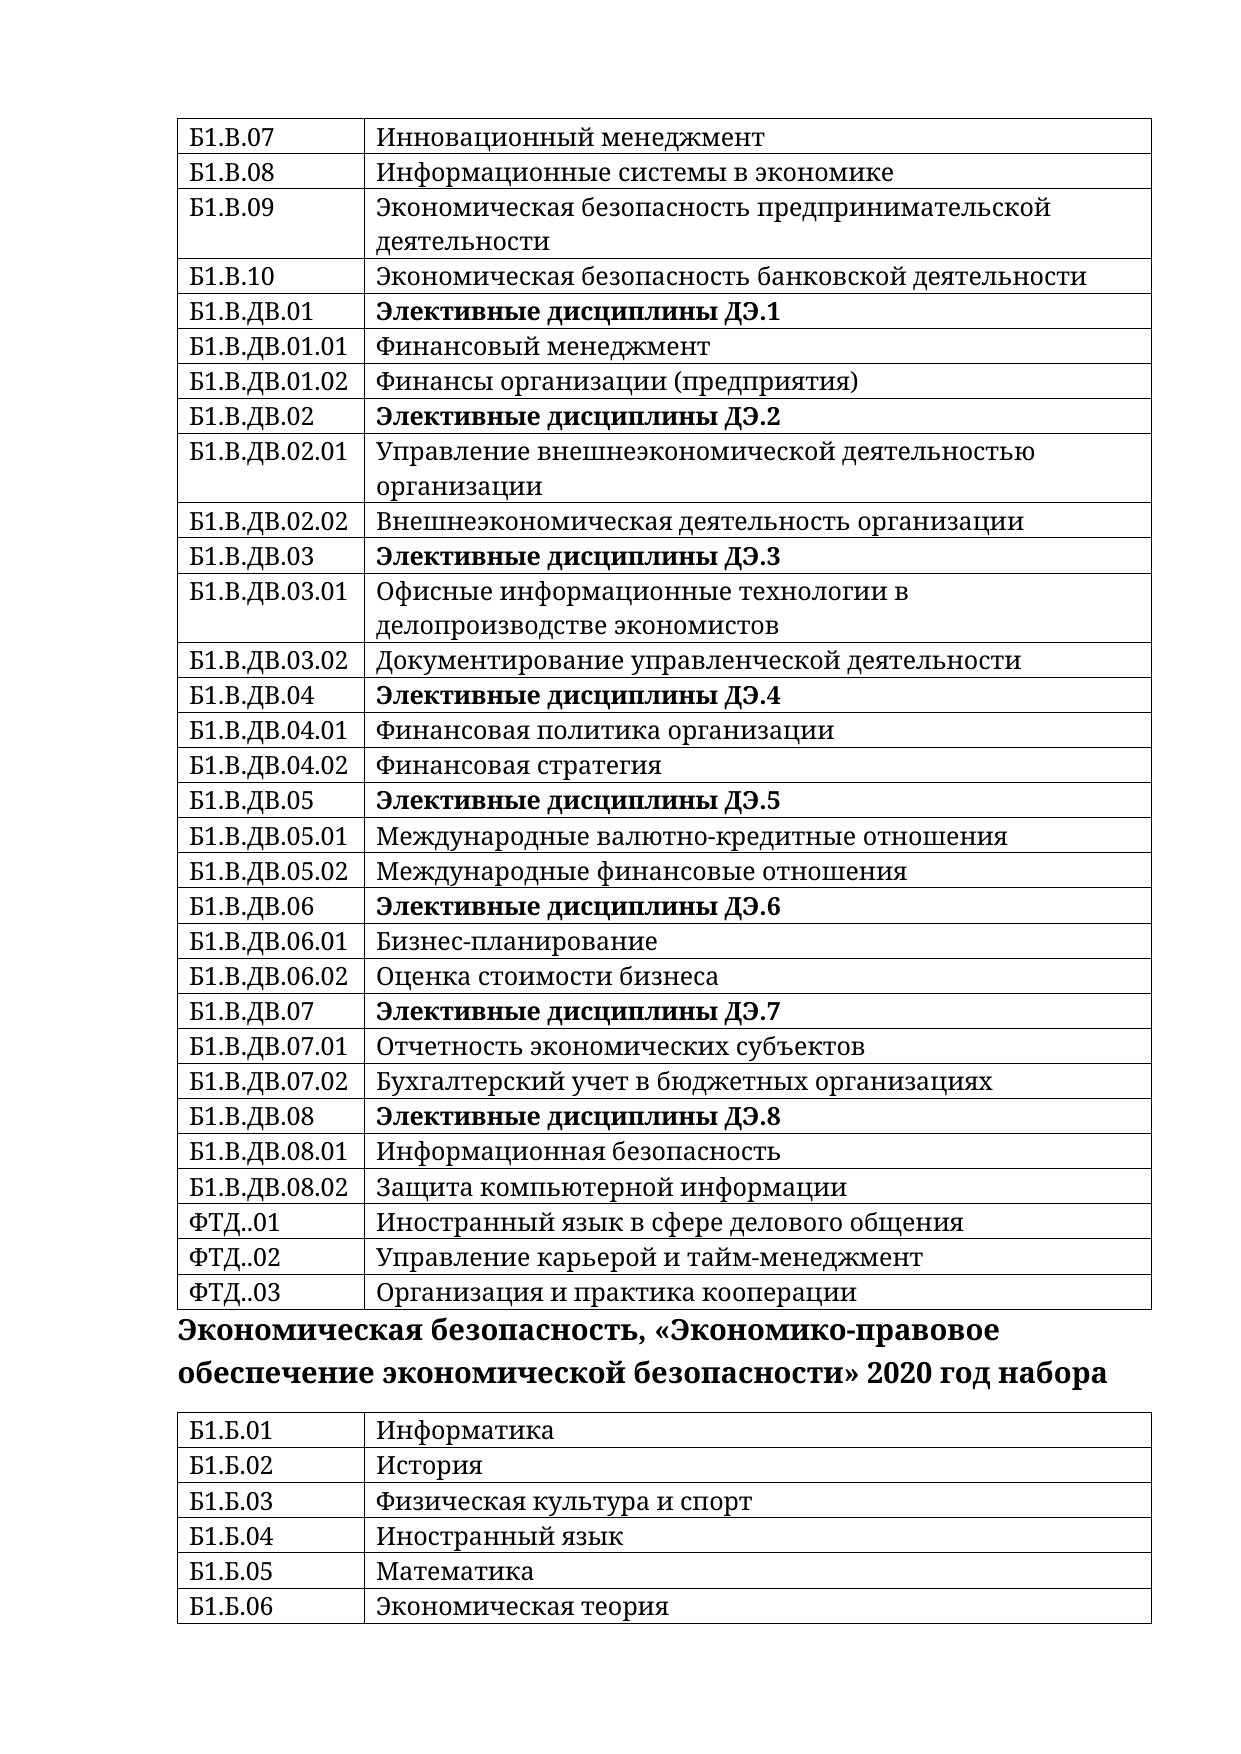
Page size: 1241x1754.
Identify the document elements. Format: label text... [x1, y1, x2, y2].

table_cell Элективные дисциплины ДЭ.6 [365, 888, 1151, 922]
table_cell Отчетность экономических субъектов [365, 1029, 1151, 1063]
table_cell ФТД..01 [178, 1204, 364, 1238]
table_cell Б1.В.07 [178, 119, 364, 153]
table_cell Б1.В.ДВ.06.02 [178, 959, 364, 993]
table_cell Б1.В.ДВ.06.01 [178, 924, 364, 957]
table_cell Б1.В.ДВ.01 [178, 294, 364, 328]
table_cell Элективные дисциплины ДЭ.8 [365, 1099, 1151, 1133]
table_cell Б1.В.ДВ.06 [178, 888, 364, 922]
table_cell Управление внешнеэкономической деятельностью организации [365, 434, 1151, 502]
table_cell Б1.В.ДВ.08 [178, 1099, 364, 1133]
table_cell Финансы организации (предприятия) [365, 364, 1151, 398]
table_cell Б1.В.ДВ.04.01 [178, 713, 364, 747]
table_cell ФТД..03 [178, 1275, 364, 1308]
table_cell Экономическая теория [365, 1589, 1151, 1622]
table_cell Элективные дисциплины ДЭ.1 [365, 294, 1151, 328]
table_cell Элективные дисциплины ДЭ.7 [365, 994, 1151, 1028]
table_cell Б1.В.ДВ.01.02 [178, 364, 364, 398]
table_cell Бизнес-планирование [365, 924, 1151, 957]
table_cell Бухгалтерский учет в бюджетных организациях [365, 1064, 1151, 1098]
table_cell Б1.В.ДВ.04.02 [178, 748, 364, 782]
table_cell Офисные информационные технологии в делопроизводстве экономистов [365, 574, 1151, 642]
table_cell Б1.В.ДВ.08.02 [178, 1169, 364, 1203]
table_cell Международные финансовые отношения [365, 853, 1151, 887]
table_cell Б1.В.ДВ.03.01 [178, 574, 364, 642]
table_cell Б1.В.ДВ.03 [178, 538, 364, 572]
table_cell Элективные дисциплины ДЭ.5 [365, 783, 1151, 817]
table_cell Финансовая политика организации [365, 713, 1151, 747]
table_cell Физическая культура и спорт [365, 1483, 1151, 1517]
table_cell Б1.В.08 [178, 154, 364, 188]
table_cell Элективные дисциплины ДЭ.3 [365, 538, 1151, 572]
table_header Информатика [365, 1413, 1151, 1447]
table_cell Б1.В.ДВ.05.02 [178, 853, 364, 887]
table_cell Организация и практика кооперации [365, 1275, 1151, 1308]
table_cell Документирование управленческой деятельности [365, 643, 1151, 677]
text Экономическая безопасность, «Экономико-правовое обеспечение экономической безопасности» 2020 год набора [177, 1310, 1152, 1392]
table_cell Б1.В.ДВ.07 [178, 994, 364, 1028]
table_cell Б1.В.ДВ.05.01 [178, 818, 364, 852]
table_cell Финансовая стратегия [365, 748, 1151, 782]
table_header Б1.Б.01 [178, 1413, 364, 1447]
table_cell Внешнеэкономическая деятельность организации [365, 503, 1151, 537]
table_cell Б1.Б.02 [178, 1448, 364, 1482]
table_cell Информационные системы в экономике [365, 154, 1151, 188]
table_cell Международные валютно-кредитные отношения [365, 818, 1151, 852]
table_cell Б1.В.ДВ.07.01 [178, 1029, 364, 1063]
table_cell Б1.Б.06 [178, 1589, 364, 1622]
table_cell Б1.В.10 [178, 259, 364, 293]
table_cell Б1.В.ДВ.02.01 [178, 434, 364, 502]
table_cell Б1.Б.05 [178, 1553, 364, 1587]
table_cell Б1.В.09 [178, 189, 364, 257]
table_cell Информационная безопасность [365, 1134, 1151, 1168]
table_cell Б1.В.ДВ.01.01 [178, 329, 364, 363]
table_cell Б1.В.ДВ.03.02 [178, 643, 364, 677]
table_cell Б1.В.ДВ.05 [178, 783, 364, 817]
table_cell Оценка стоимости бизнеса [365, 959, 1151, 993]
table_cell Иностранный язык в сфере делового общения [365, 1204, 1151, 1238]
table_cell Б1.В.ДВ.02 [178, 399, 364, 433]
table_cell Экономическая безопасность предпринимательской деятельности [365, 189, 1151, 257]
table_cell ФТД..02 [178, 1239, 364, 1273]
table_cell Иностранный язык [365, 1518, 1151, 1552]
table_cell Защита компьютерной информации [365, 1169, 1151, 1203]
table_cell История [365, 1448, 1151, 1482]
table_cell Математика [365, 1553, 1151, 1587]
table_cell Элективные дисциплины ДЭ.2 [365, 399, 1151, 433]
table_cell Б1.Б.03 [178, 1483, 364, 1517]
table_cell Б1.В.ДВ.02.02 [178, 503, 364, 537]
table_cell Б1.В.ДВ.08.01 [178, 1134, 364, 1168]
table_cell Б1.В.ДВ.07.02 [178, 1064, 364, 1098]
table_cell Б1.Б.04 [178, 1518, 364, 1552]
table_cell Б1.В.ДВ.04 [178, 678, 364, 712]
table_cell Экономическая безопасность банковской деятельности [365, 259, 1151, 293]
table_cell Инновационный менеджмент [365, 119, 1151, 153]
table_cell Финансовый менеджмент [365, 329, 1151, 363]
table_cell Управление карьерой и тайм-менеджмент [365, 1239, 1151, 1273]
table_cell Элективные дисциплины ДЭ.4 [365, 678, 1151, 712]
